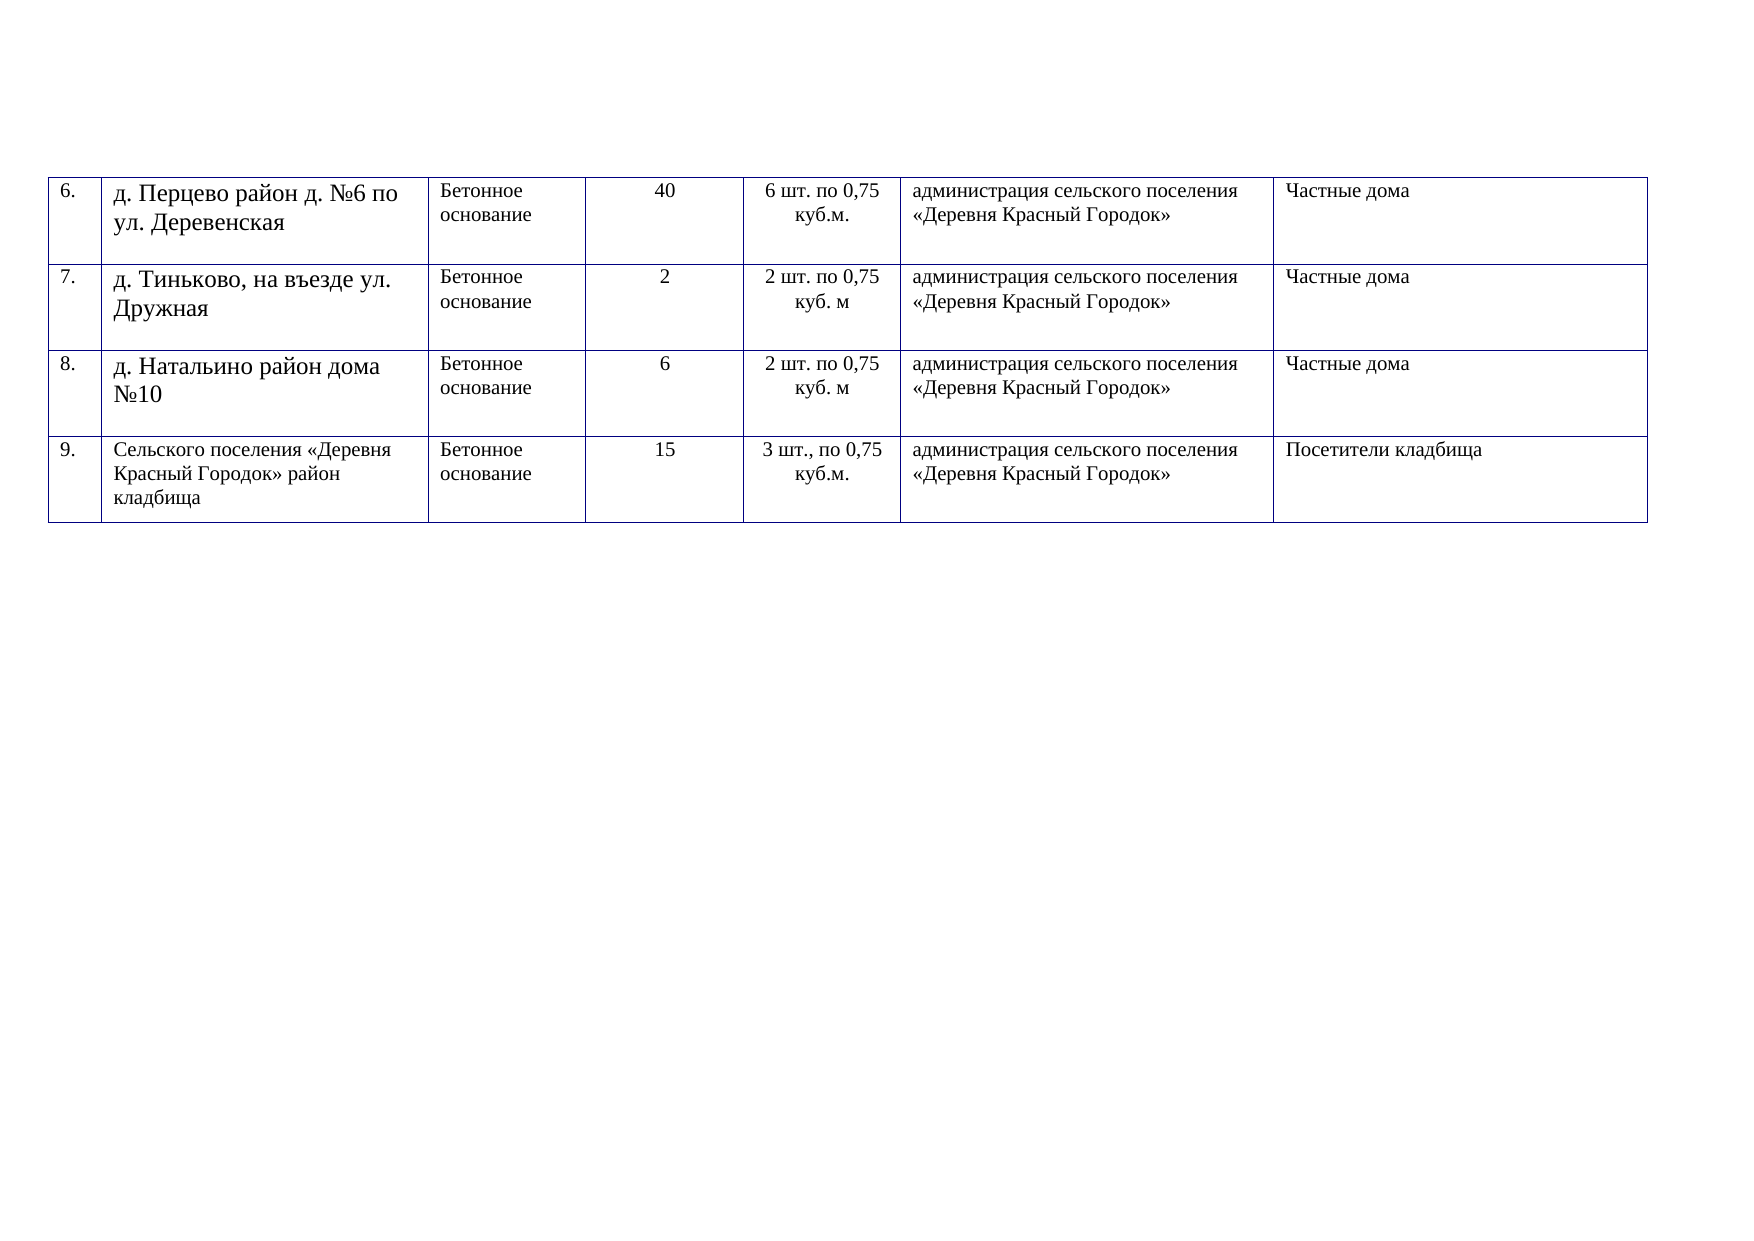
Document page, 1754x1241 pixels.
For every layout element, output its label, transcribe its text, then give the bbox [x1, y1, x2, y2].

table_cell Частные дома [1274, 178, 1647, 263]
table_cell Бетонное основание [429, 178, 585, 263]
table_cell 2 шт. по 0,75 куб. м [744, 265, 900, 350]
table_cell д. Натальино район дома №10 [102, 351, 428, 436]
table_cell 2 шт. по 0,75 куб. м [744, 351, 900, 436]
table_cell 6 шт. по 0,75 куб.м. [744, 178, 900, 263]
table_cell Сельского поселения «Деревня Красный Городок» район кладбища [102, 437, 428, 522]
table_cell д. Тиньково, на въезде ул. Дружная [102, 265, 428, 350]
table_cell администрация сельского поселения «Деревня Красный Городок» [901, 437, 1273, 522]
table_cell администрация сельского поселения «Деревня Красный Городок» [901, 351, 1273, 436]
table_cell Бетонное основание [429, 351, 585, 436]
table_cell Частные дома [1274, 351, 1647, 436]
table_cell 40 [586, 178, 743, 263]
table_cell 8. [49, 351, 101, 436]
table_cell Посетители кладбища [1274, 437, 1647, 522]
table_cell Бетонное основание [429, 437, 585, 522]
table_cell 7. [49, 265, 101, 350]
table_cell 6. [49, 178, 101, 263]
table_cell 3 шт., по 0,75 куб.м. [744, 437, 900, 522]
table_cell Бетонное основание [429, 265, 585, 350]
table_cell 6 [586, 351, 743, 436]
table_cell д. Перцево район д. №6 по ул. Деревенская [102, 178, 428, 263]
table_cell 15 [586, 437, 743, 522]
table_cell Частные дома [1274, 265, 1647, 350]
table_cell администрация сельского поселения «Деревня Красный Городок» [901, 265, 1273, 350]
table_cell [901, 178, 1273, 263]
table_cell 2 [586, 265, 743, 350]
table_cell 9. [49, 437, 101, 522]
